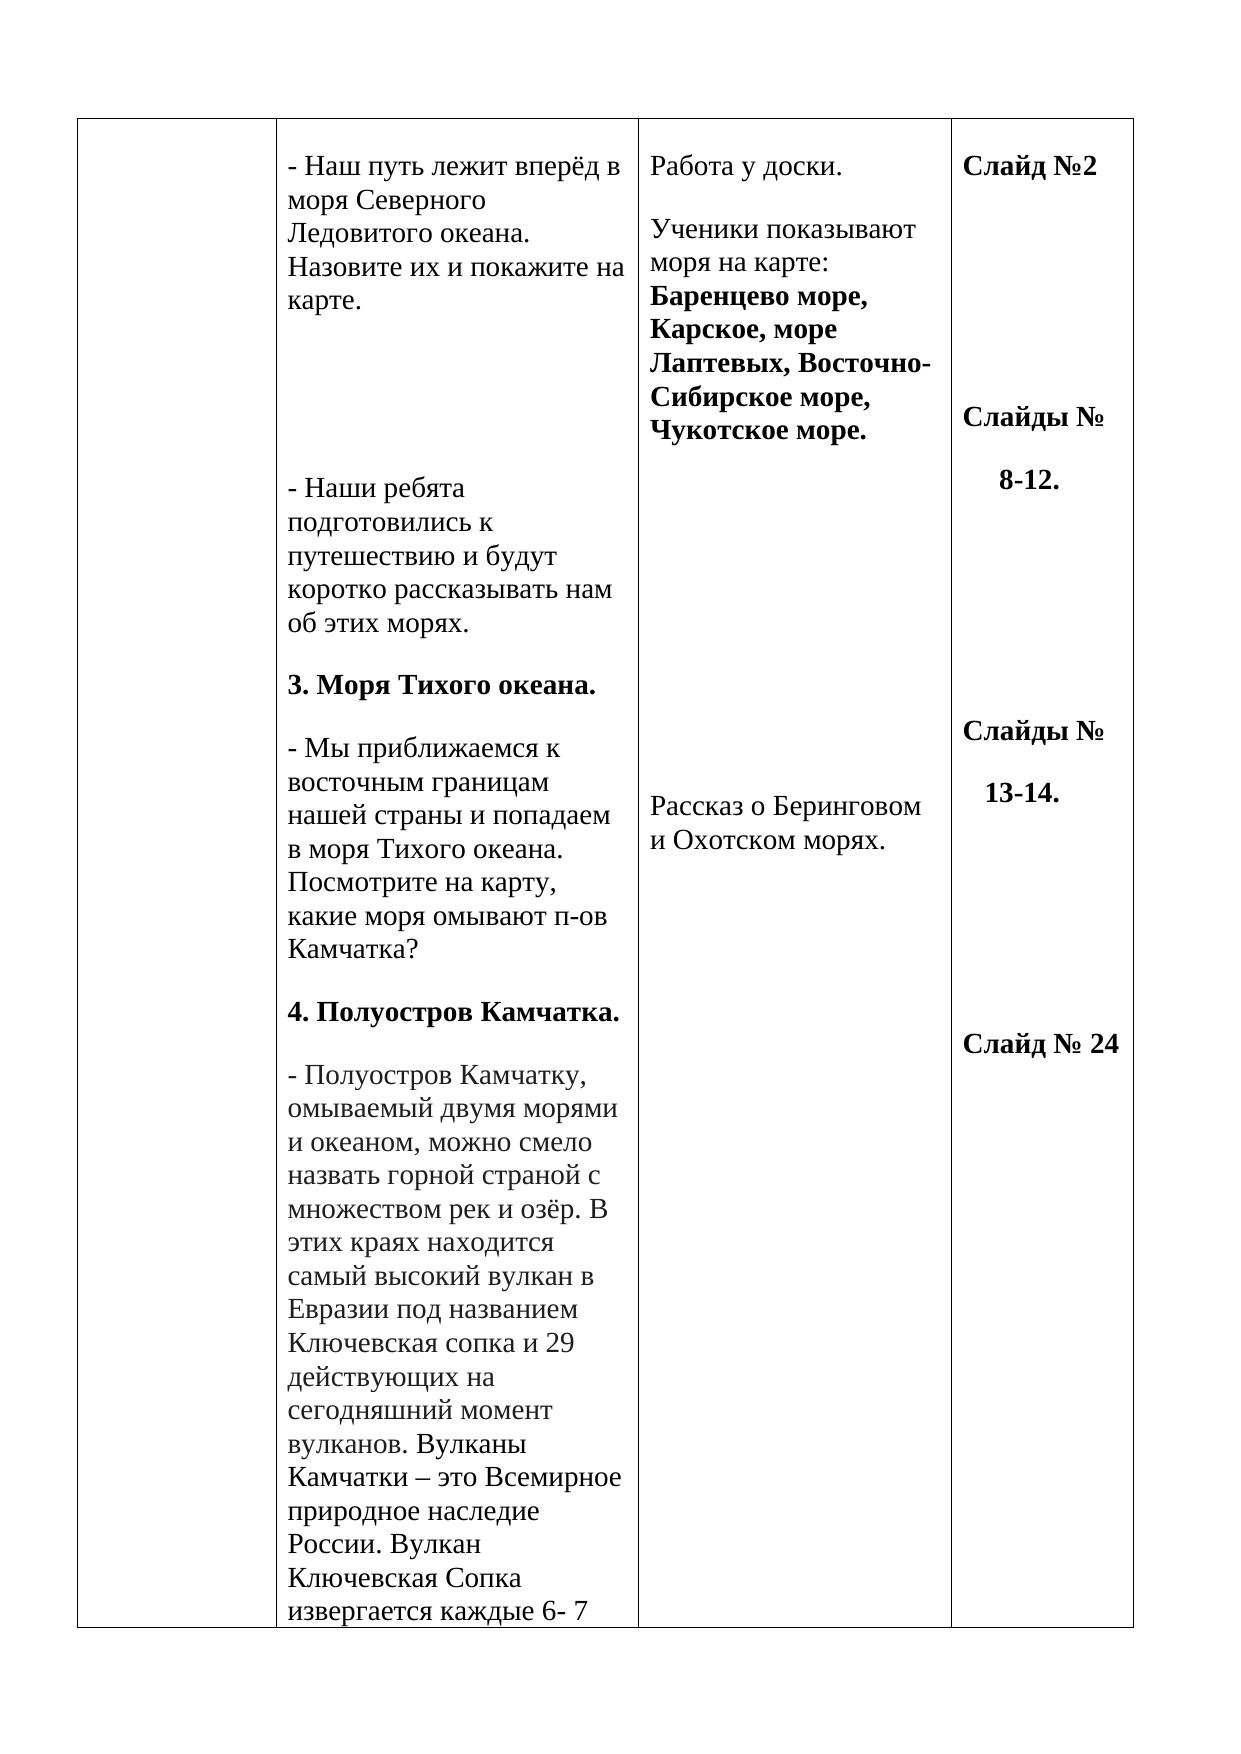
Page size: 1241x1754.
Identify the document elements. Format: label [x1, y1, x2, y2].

table_cell [277, 119, 638, 1627]
table_cell [78, 119, 276, 1627]
table_cell [639, 119, 951, 1627]
table_cell [952, 119, 1133, 1627]
